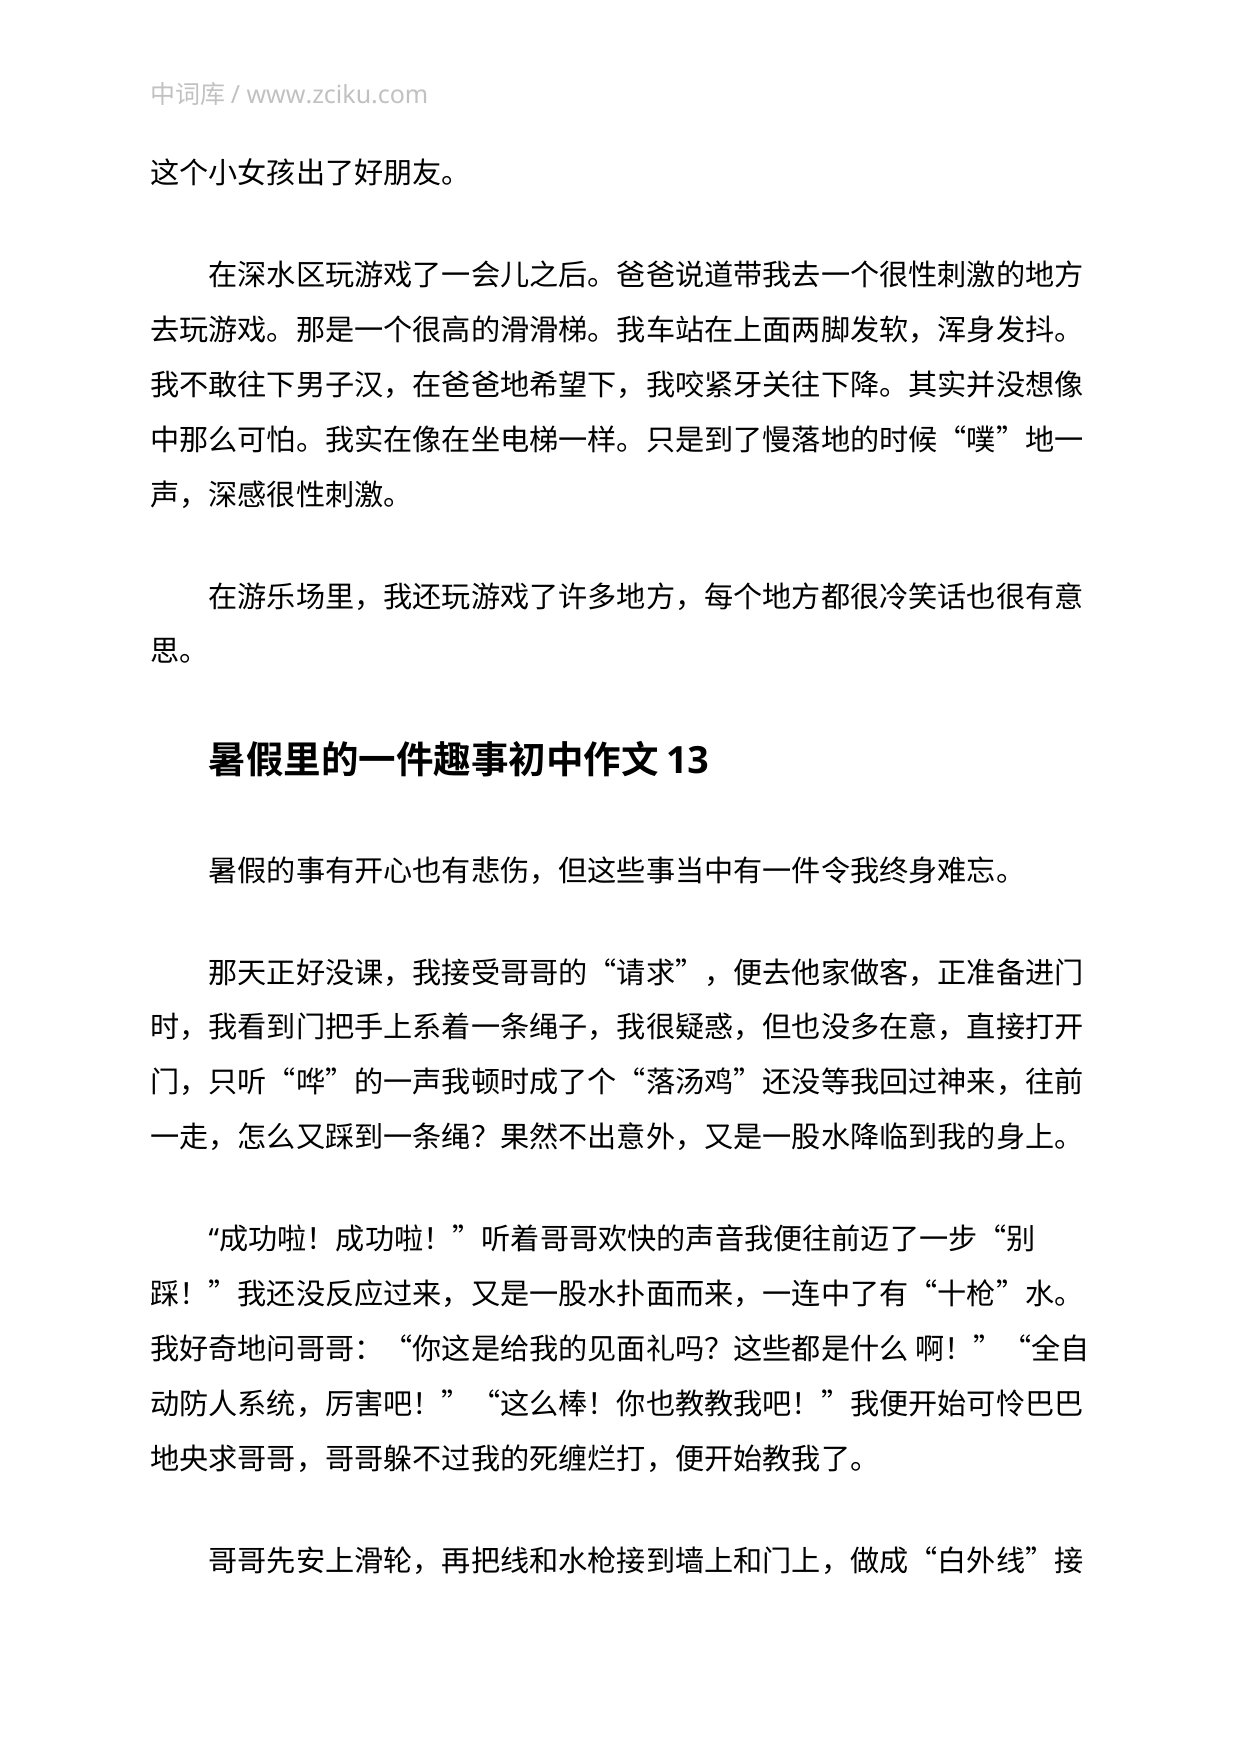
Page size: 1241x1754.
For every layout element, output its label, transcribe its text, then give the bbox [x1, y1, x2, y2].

text 那天正好没课，我接受哥哥的“请求”，便去他家做客，正准备进门时，我看到门把手上系着一条绳子，我很疑惑，但也没多在意，直接打开门，只听“哗”的一声我顿时成了个“落汤鸡”还没等我回过神来，往前一走，怎么又踩到一条绳？果然不出意外，又是一股水降临到我的身上。 [150, 949, 1090, 1156]
text “成功啦！成功啦！”听着哥哥欢快的声音我便往前迈了一步“别踩！”我还没反应过来，又是一股水扑面而来，一连中了有“十枪”水。我好奇地问哥哥：“你这是给我的见面礼吗？这些都是什么 啊！”“全自动防人系统，厉害吧！”“这么棒！你也教教我吧！”我便开始可怜巴巴地央求哥哥，哥哥躲不过我的死缠烂打，便开始教我了。 [150, 1216, 1090, 1478]
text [150, 150, 1090, 192]
text 暑假的事有开心也有悲伤，但这些事当中有一件令我终身难忘。 [150, 847, 1090, 890]
text 暑假里的一件趣事初中作文13 [150, 730, 1090, 784]
text 在游乐场里，我还玩游戏了许多地方，每个地方都很冷笑话也很有意思。 [150, 573, 1090, 670]
text 在深水区玩游戏了一会儿之后。爸爸说道带我去一个很性刺激的地方去玩游戏。那是一个很高的滑滑梯。我车站在上面两脚发软，浑身发抖。我不敢往下男子汉，在爸爸地希望下，我咬紧牙关往下降。其实并没想像中那么可怕。我实在像在坐电梯一样。只是到了慢落地的时候“噗”地一声，深感很性刺激。 [150, 252, 1090, 514]
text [150, 1537, 1090, 1579]
